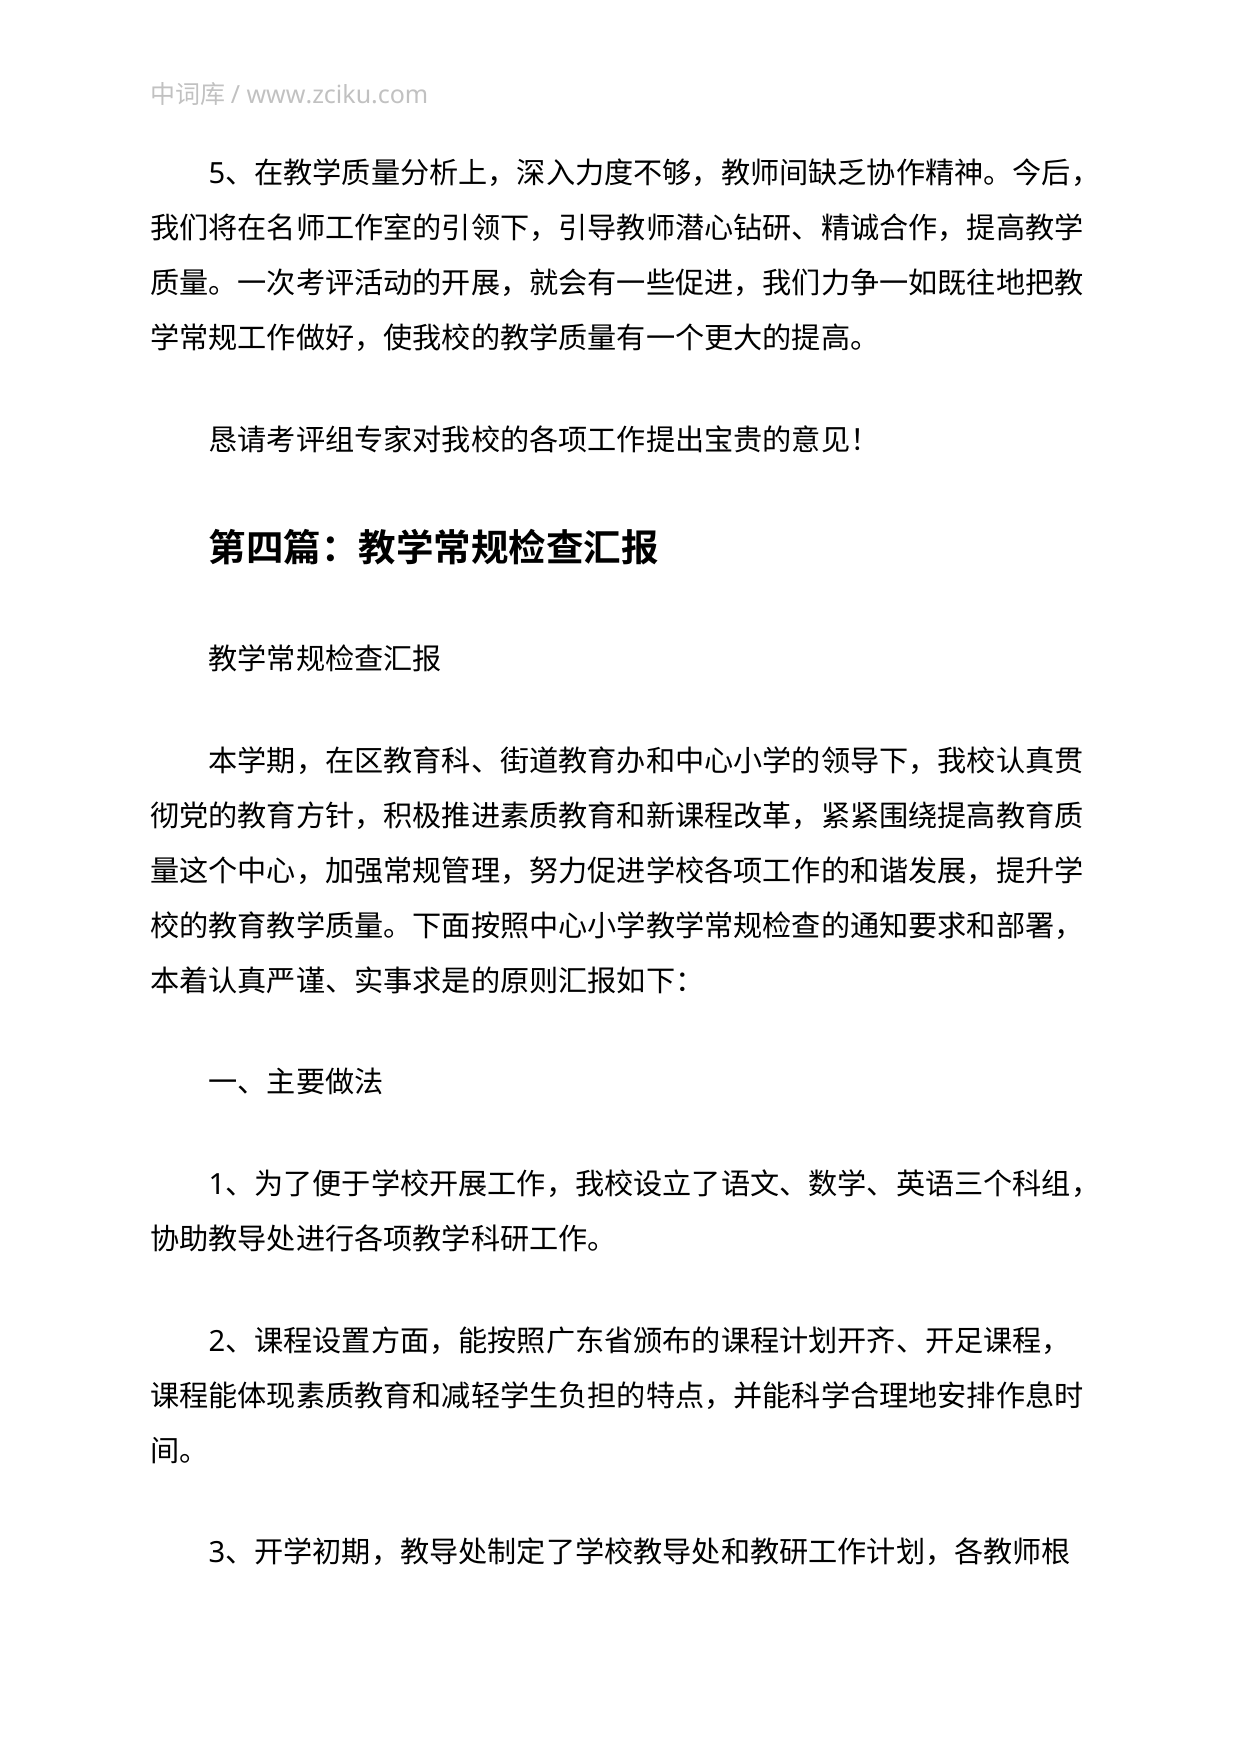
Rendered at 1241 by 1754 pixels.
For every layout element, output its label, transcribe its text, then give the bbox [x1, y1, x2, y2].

text 第四篇：教学常规检查汇报 [150, 518, 1090, 573]
text 2、课程设置方面，能按照广东省颁布的课程计划开齐、开足课程，课程能体现素质教育和减轻学生负担的特点，并能科学合理地安排作息时间。 [150, 1317, 1090, 1469]
text 恳请考评组专家对我校的各项工作提出宝贵的意见！ [150, 417, 1090, 459]
text 1、为了便于学校开展工作，我校设立了语文、数学、英语三个科组，协助教导处进行各项教学科研工作。 [150, 1161, 1090, 1258]
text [150, 1529, 1090, 1571]
text 5、在教学质量分析上，深入力度不够，教师间缺乏协作精神。今后，我们将在名师工作室的引领下，引导教师潜心钻研、精诚合作，提高教学质量。一次考评活动的开展，就会有一些促进，我们力争一如既往地把教学常规工作做好，使我校的教学质量有一个更大的提高。 [150, 150, 1090, 357]
text 一、主要做法 [150, 1059, 1090, 1101]
text 本学期，在区教育科、街道教育办和中心小学的领导下，我校认真贯彻党的教育方针，积极推进素质教育和新课程改革，紧紧围绕提高教育质量这个中心，加强常规管理，努力促进学校各项工作的和谐发展，提升学校的教育教学质量。下面按照中心小学教学常规检查的通知要求和部署，本着认真严谨、实事求是的原则汇报如下： [150, 737, 1090, 999]
text 教学常规检查汇报 [150, 636, 1090, 678]
